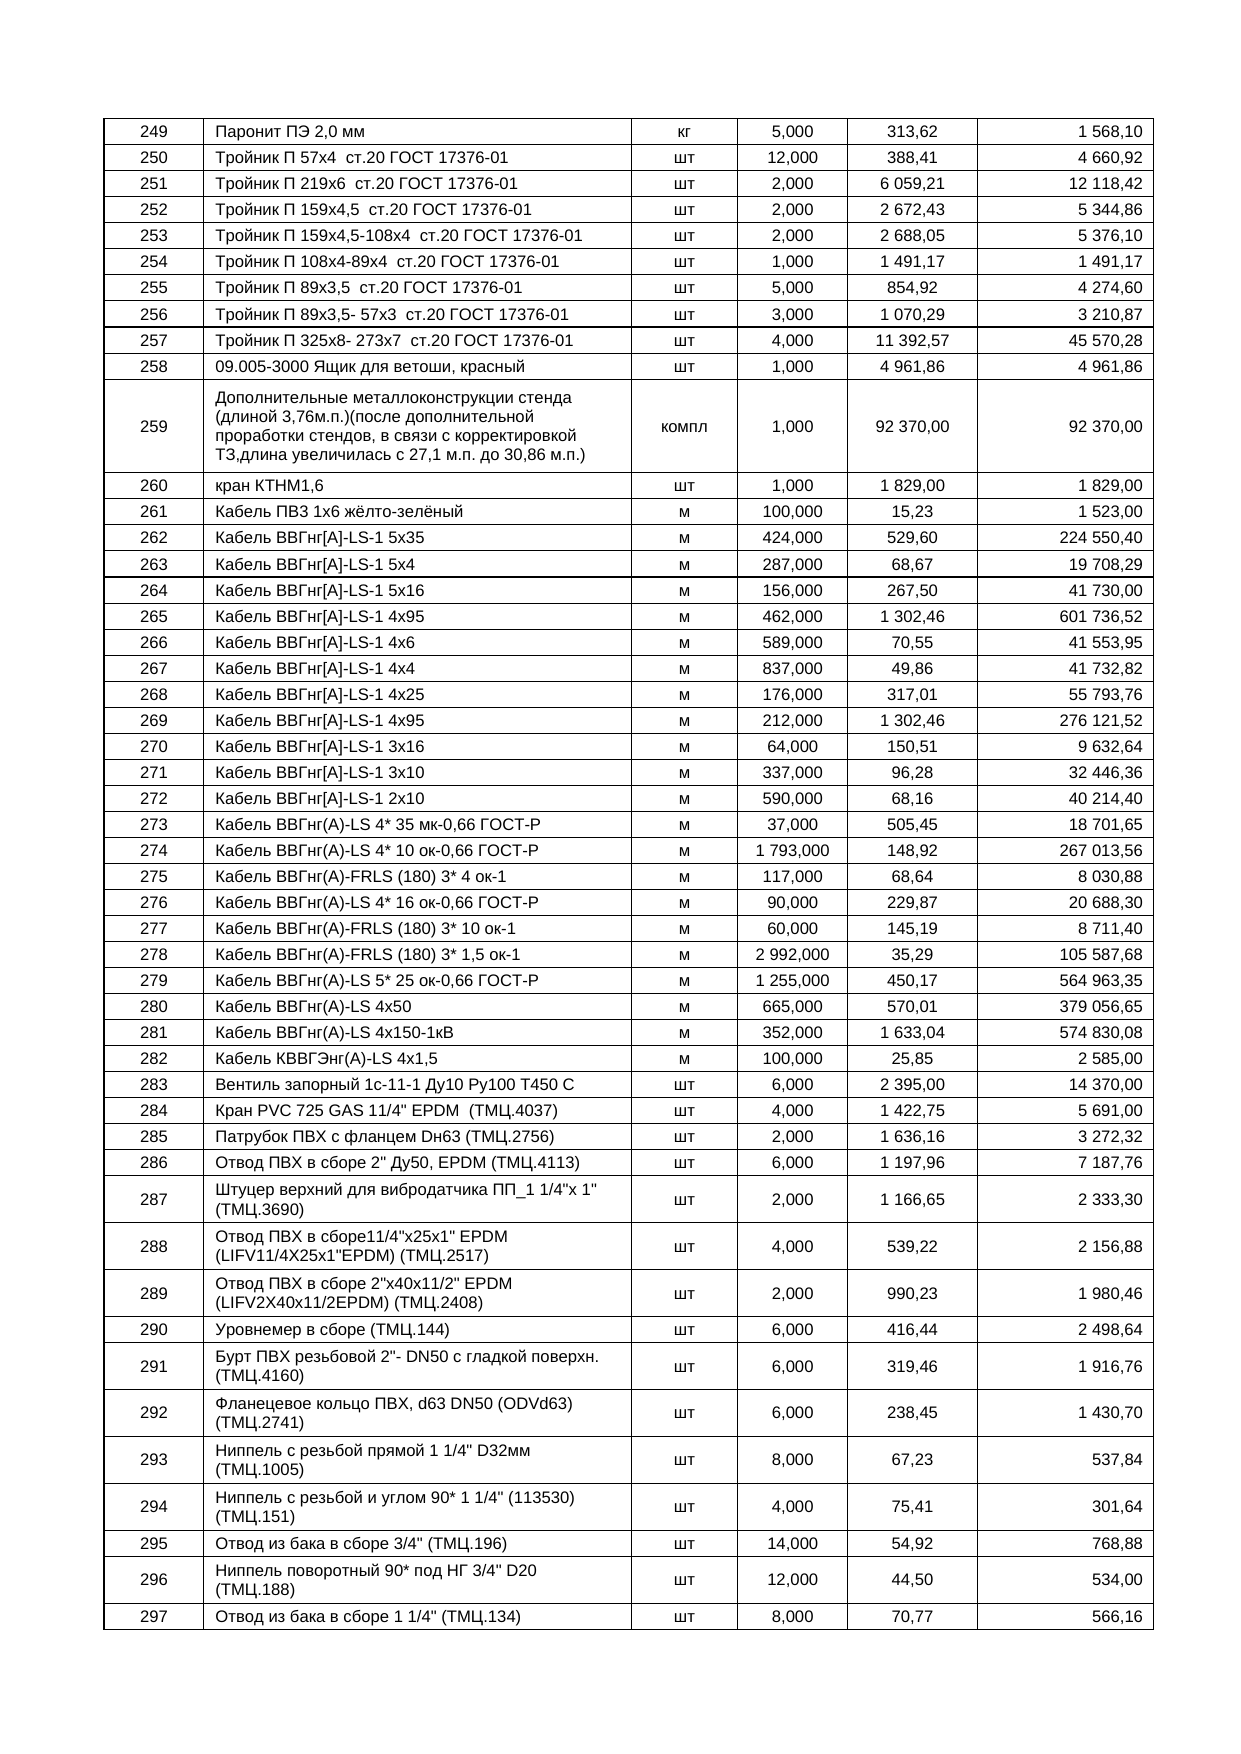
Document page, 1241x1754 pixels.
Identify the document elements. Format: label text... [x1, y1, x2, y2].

table_cell 14 370,00 [978, 1072, 1153, 1097]
table_cell 319,46 [848, 1343, 977, 1389]
table_cell 4,000 [738, 1484, 847, 1529]
table_cell 1 980,46 [978, 1270, 1153, 1316]
table_cell 255 [105, 275, 203, 300]
table_cell Кабель ВВГнг(А)-LS 4х150-1кВ [204, 1020, 631, 1045]
table_cell Фланецевое кольцо ПВХ, d63 DN50 (ODVd63) (ТМЦ.2741) [204, 1390, 631, 1436]
table_cell 6,000 [738, 1317, 847, 1342]
table_cell м [632, 578, 737, 602]
table_cell 1 829,00 [978, 473, 1153, 498]
table_cell 317,01 [848, 682, 977, 707]
table_cell 40 214,40 [978, 786, 1153, 811]
table_cell 49,86 [848, 656, 977, 681]
table_cell 450,17 [848, 968, 977, 993]
table_cell Ниппель поворотный 90* под НГ 3/4" D20 (ТМЦ.188) [204, 1557, 631, 1602]
table_cell 262 [105, 525, 203, 550]
table_cell 09.005-3000 Ящик для ветоши, красный [204, 354, 631, 378]
table_cell Тройник П 108х4-89х4 ст.20 ГОСТ 17376-01 [204, 249, 631, 274]
table_cell 45 570,28 [978, 328, 1153, 352]
table_cell 70,55 [848, 630, 977, 654]
table_cell шт [632, 1531, 737, 1556]
table_cell 260 [105, 473, 203, 498]
table_cell 259 [105, 380, 203, 472]
table_cell Уровнемер в сборе (ТМЦ.144) [204, 1317, 631, 1342]
table_cell 5 376,10 [978, 223, 1153, 248]
table_cell 313,62 [848, 119, 977, 144]
table_cell 7 187,76 [978, 1150, 1153, 1175]
table_cell м [632, 525, 737, 550]
table_cell шт [632, 171, 737, 196]
table_cell Тройник П 89х3,5- 57х3 ст.20 ГОСТ 17376-01 [204, 301, 631, 326]
table_cell 117,000 [738, 864, 847, 889]
table_cell 268 [105, 682, 203, 707]
table_cell 2,000 [738, 1270, 847, 1316]
table_cell 4 660,92 [978, 145, 1153, 170]
table_cell Кабель ВВГнг(А)-LS 4* 16 ок-0,66 ГОСТ-Р [204, 890, 631, 915]
table_cell м [632, 682, 737, 707]
table_cell 854,92 [848, 275, 977, 300]
table_cell 68,67 [848, 551, 977, 576]
table_cell 1 829,00 [848, 473, 977, 498]
table_cell 289 [105, 1270, 203, 1316]
table_cell 19 708,29 [978, 551, 1153, 576]
table_cell 238,45 [848, 1390, 977, 1436]
table_cell 1 916,76 [978, 1343, 1153, 1389]
table_cell Кран PVC 725 GAS 11/4" EPDM (ТМЦ.4037) [204, 1098, 631, 1123]
table_cell 295 [105, 1531, 203, 1556]
table_cell шт [632, 1557, 737, 1602]
table_cell 44,50 [848, 1557, 977, 1602]
table_cell Кабель ВВГнг[А]-LS-1 4х95 [204, 708, 631, 733]
table_cell 352,000 [738, 1020, 847, 1045]
table_cell Кабель ВВГнг(А)-FRLS (180) 3* 4 ок-1 [204, 864, 631, 889]
table_cell м [632, 838, 737, 863]
table_cell Кабель ВВГнг[А]-LS-1 4x95 [204, 604, 631, 628]
table_cell 224 550,40 [978, 525, 1153, 550]
table_cell 14,000 [738, 1531, 847, 1556]
table_cell 279 [105, 968, 203, 993]
table_cell 286 [105, 1150, 203, 1175]
table_cell 5,000 [738, 119, 847, 144]
table_cell м [632, 760, 737, 785]
table_cell 269 [105, 708, 203, 733]
table_cell 290 [105, 1317, 203, 1342]
table_cell 270 [105, 734, 203, 759]
table_cell м [632, 812, 737, 837]
table_cell шт [632, 1604, 737, 1628]
table_cell Тройник П 89х3,5 ст.20 ГОСТ 17376-01 [204, 275, 631, 300]
table_cell Ниппель с резьбой прямой 1 1/4" D32мм (ТМЦ.1005) [204, 1437, 631, 1483]
table_cell 416,44 [848, 1317, 977, 1342]
table_cell Патрубок ПВХ с фланцем Dн63 (ТМЦ.2756) [204, 1124, 631, 1149]
table_cell 590,000 [738, 786, 847, 811]
table_cell 276 [105, 890, 203, 915]
table_cell 287 [105, 1176, 203, 1222]
table_cell шт [632, 1124, 737, 1149]
table_cell Тройник П 325х8- 273х7 ст.20 ГОСТ 17376-01 [204, 328, 631, 352]
table_cell шт [632, 1317, 737, 1342]
table_cell шт [632, 1484, 737, 1529]
table_cell 288 [105, 1223, 203, 1269]
table_cell м [632, 942, 737, 967]
table_cell 1 633,04 [848, 1020, 977, 1045]
table_cell 5 691,00 [978, 1098, 1153, 1123]
table_cell шт [632, 354, 737, 378]
table_cell 424,000 [738, 525, 847, 550]
table_cell 68,64 [848, 864, 977, 889]
table_cell 20 688,30 [978, 890, 1153, 915]
table_cell кран КТНМ1,6 [204, 473, 631, 498]
table_cell 2 156,88 [978, 1223, 1153, 1269]
table_cell 281 [105, 1020, 203, 1045]
table_cell шт [632, 249, 737, 274]
table_cell 271 [105, 760, 203, 785]
table_cell 601 736,52 [978, 604, 1153, 628]
table_cell 3 272,32 [978, 1124, 1153, 1149]
table_cell 41 553,95 [978, 630, 1153, 654]
table_cell 2,000 [738, 197, 847, 222]
table_cell компл [632, 380, 737, 472]
table_cell 90,000 [738, 890, 847, 915]
table_cell 1 070,29 [848, 301, 977, 326]
table_cell м [632, 1020, 737, 1045]
table_cell 276 121,52 [978, 708, 1153, 733]
table_cell м [632, 708, 737, 733]
table_cell Тройник П 219х6 ст.20 ГОСТ 17376-01 [204, 171, 631, 196]
table_cell 294 [105, 1484, 203, 1529]
table_cell 257 [105, 328, 203, 352]
table_cell 229,87 [848, 890, 977, 915]
table_cell 570,01 [848, 994, 977, 1019]
table_cell Штуцер верхний для вибродатчика ПП_1 1/4"x 1" (ТМЦ.3690) [204, 1176, 631, 1222]
table_cell 4,000 [738, 1223, 847, 1269]
table_cell 8,000 [738, 1604, 847, 1628]
table_cell 92 370,00 [848, 380, 977, 472]
table_cell м [632, 890, 737, 915]
table_cell шт [632, 1150, 737, 1175]
table_cell Тройник П 159х4,5-108х4 ст.20 ГОСТ 17376-01 [204, 223, 631, 248]
table_cell 212,000 [738, 708, 847, 733]
table_cell Кабель ПВ3 1х6 жёлто-зелёный [204, 499, 631, 524]
table_cell 256 [105, 301, 203, 326]
table_cell 505,45 [848, 812, 977, 837]
table_cell 2 585,00 [978, 1046, 1153, 1071]
table_cell м [632, 968, 737, 993]
table_cell м [632, 786, 737, 811]
table_cell Кабель ВВГнг[А]-LS-1 4x25 [204, 682, 631, 707]
table_cell 273 [105, 812, 203, 837]
table_cell 285 [105, 1124, 203, 1149]
table_cell 92 370,00 [978, 380, 1153, 472]
table_cell шт [632, 1437, 737, 1483]
table_cell 293 [105, 1437, 203, 1483]
table_cell 2 498,64 [978, 1317, 1153, 1342]
table_cell 70,77 [848, 1604, 977, 1628]
table_cell 8 030,88 [978, 864, 1153, 889]
table_cell 100,000 [738, 1046, 847, 1071]
table_cell 278 [105, 942, 203, 967]
table_cell 297 [105, 1604, 203, 1628]
table_cell 32 446,36 [978, 760, 1153, 785]
table_cell Отвод из бака в сборе 1 1/4" (ТМЦ.134) [204, 1604, 631, 1628]
table_cell 60,000 [738, 916, 847, 941]
table_cell 529,60 [848, 525, 977, 550]
table_cell Кабель ВВГнг(А)-LS 5* 25 ок-0,66 ГОСТ-Р [204, 968, 631, 993]
table_cell 37,000 [738, 812, 847, 837]
table_cell 261 [105, 499, 203, 524]
table_cell 2 672,43 [848, 197, 977, 222]
table_cell 272 [105, 786, 203, 811]
table_cell Кабель ВВГнг[А]-LS-1 5x4 [204, 551, 631, 576]
table_cell Кабель КВВГЭнг(А)-LS 4х1,5 [204, 1046, 631, 1071]
table_cell шт [632, 1223, 737, 1269]
table_cell Кабель ВВГнг[А]-LS-1 5x16 [204, 578, 631, 602]
table_cell м [632, 864, 737, 889]
table_cell 12,000 [738, 145, 847, 170]
table_cell 100,000 [738, 499, 847, 524]
table_cell шт [632, 328, 737, 352]
table_cell 251 [105, 171, 203, 196]
table_cell 665,000 [738, 994, 847, 1019]
table_cell 8 711,40 [978, 916, 1153, 941]
table_cell 1 491,17 [978, 249, 1153, 274]
table_cell 6,000 [738, 1343, 847, 1389]
table_cell 534,00 [978, 1557, 1153, 1602]
table_cell 1 491,17 [848, 249, 977, 274]
table_cell 3,000 [738, 301, 847, 326]
table_cell м [632, 734, 737, 759]
table_cell Ниппель с резьбой и углом 90* 1 1/4" (113530) (ТМЦ.151) [204, 1484, 631, 1529]
table_cell м [632, 604, 737, 628]
table_cell шт [632, 1270, 737, 1316]
table_cell кг [632, 119, 737, 144]
table_cell 301,64 [978, 1484, 1153, 1529]
table_cell Кабель ВВГнг[А]-LS-1 4x6 [204, 630, 631, 654]
table_cell шт [632, 275, 737, 300]
table_cell 55 793,76 [978, 682, 1153, 707]
table_cell Отвод ПВХ в сборе 2" Ду50, EPDM (ТМЦ.4113) [204, 1150, 631, 1175]
table_cell 258 [105, 354, 203, 378]
table_cell 41 730,00 [978, 578, 1153, 602]
table_cell 4,000 [738, 1098, 847, 1123]
table_cell 5 344,86 [978, 197, 1153, 222]
table_cell 1,000 [738, 380, 847, 472]
table_cell 254 [105, 249, 203, 274]
table_cell 105 587,68 [978, 942, 1153, 967]
table_cell 68,16 [848, 786, 977, 811]
table_cell 265 [105, 604, 203, 628]
table_cell Дополнительные металлоконструкции стенда (длиной 3,76м.п.)(после дополнительной проработки стендов, в связи с корректировкой ТЗ,длина увеличилась с 27,1 м.п. до 30,86 м.п.) [204, 380, 631, 472]
table_cell 1 197,96 [848, 1150, 977, 1175]
table_cell 12,000 [738, 1557, 847, 1602]
table_cell 2,000 [738, 1124, 847, 1149]
table_cell 1 568,10 [978, 119, 1153, 144]
table_cell 250 [105, 145, 203, 170]
table_cell 1,000 [738, 249, 847, 274]
table_cell 566,16 [978, 1604, 1153, 1628]
table_cell 1,000 [738, 354, 847, 378]
table_cell 148,92 [848, 838, 977, 863]
table_cell 176,000 [738, 682, 847, 707]
table_cell 252 [105, 197, 203, 222]
table_cell 275 [105, 864, 203, 889]
table_cell шт [632, 473, 737, 498]
table_cell м [632, 1046, 737, 1071]
table_cell шт [632, 1390, 737, 1436]
table_cell 1 523,00 [978, 499, 1153, 524]
table_cell 25,85 [848, 1046, 977, 1071]
table_cell 1 255,000 [738, 968, 847, 993]
table_cell 267,50 [848, 578, 977, 602]
table_cell 990,23 [848, 1270, 977, 1316]
table_cell 75,41 [848, 1484, 977, 1529]
table_cell 2 395,00 [848, 1072, 977, 1097]
table_cell Вентиль запорный 1с-11-1 Ду10 Ру100 Т450 С [204, 1072, 631, 1097]
table_cell 1 793,000 [738, 838, 847, 863]
table_cell 274 [105, 838, 203, 863]
table_cell 41 732,82 [978, 656, 1153, 681]
table_cell 284 [105, 1098, 203, 1123]
table_cell 564 963,35 [978, 968, 1153, 993]
table_cell 277 [105, 916, 203, 941]
table_cell 2,000 [738, 223, 847, 248]
table_cell 2,000 [738, 171, 847, 196]
table_cell 837,000 [738, 656, 847, 681]
table_cell шт [632, 197, 737, 222]
table_cell 35,29 [848, 942, 977, 967]
table_cell 539,22 [848, 1223, 977, 1269]
table_cell 3 210,87 [978, 301, 1153, 326]
table_cell Кабель ВВГнг(А)-FRLS (180) 3* 1,5 ок-1 [204, 942, 631, 967]
table_cell Отвод ПВХ в сборе 2"х40х11/2" EPDM (LIFV2X40x11/2EPDM) (ТМЦ.2408) [204, 1270, 631, 1316]
table_cell шт [632, 1072, 737, 1097]
table_cell м [632, 499, 737, 524]
table_cell шт [632, 301, 737, 326]
table_cell Бурт ПВХ резьбовой 2"- DN50 с гладкой поверхн. (ТМЦ.4160) [204, 1343, 631, 1389]
table_cell 4 961,86 [978, 354, 1153, 378]
table_cell 280 [105, 994, 203, 1019]
table_cell 9 632,64 [978, 734, 1153, 759]
table_cell 249 [105, 119, 203, 144]
table_cell 388,41 [848, 145, 977, 170]
table_cell Кабель ВВГнг(А)-LS 4* 35 мк-0,66 ГОСТ-Р [204, 812, 631, 837]
table_cell 4 961,86 [848, 354, 977, 378]
table_cell 1 302,46 [848, 604, 977, 628]
table_cell Кабель ВВГнг(А)-FRLS (180) 3* 10 ок-1 [204, 916, 631, 941]
table_cell шт [632, 1176, 737, 1222]
table_cell 291 [105, 1343, 203, 1389]
table_cell 11 392,57 [848, 328, 977, 352]
table_cell 267 [105, 656, 203, 681]
table_cell 2,000 [738, 1176, 847, 1222]
table_cell 296 [105, 1557, 203, 1602]
table_cell 6,000 [738, 1390, 847, 1436]
table_cell 67,23 [848, 1437, 977, 1483]
table_cell 1 166,65 [848, 1176, 977, 1222]
table_cell 18 701,65 [978, 812, 1153, 837]
table_cell 253 [105, 223, 203, 248]
table_cell м [632, 551, 737, 576]
table_cell 145,19 [848, 916, 977, 941]
table_cell 2 992,000 [738, 942, 847, 967]
table_cell 337,000 [738, 760, 847, 785]
table_cell 6 059,21 [848, 171, 977, 196]
table_cell 6,000 [738, 1150, 847, 1175]
table_cell 768,88 [978, 1531, 1153, 1556]
table_cell шт [632, 223, 737, 248]
table_cell 54,92 [848, 1531, 977, 1556]
table_cell 15,23 [848, 499, 977, 524]
table_cell 5,000 [738, 275, 847, 300]
table_cell 96,28 [848, 760, 977, 785]
table_cell 292 [105, 1390, 203, 1436]
table_cell 462,000 [738, 604, 847, 628]
table_cell 266 [105, 630, 203, 654]
table_cell 287,000 [738, 551, 847, 576]
table_cell м [632, 994, 737, 1019]
table_cell Тройник П 159х4,5 ст.20 ГОСТ 17376-01 [204, 197, 631, 222]
table_cell 574 830,08 [978, 1020, 1153, 1045]
table_cell 283 [105, 1072, 203, 1097]
table_cell 12 118,42 [978, 171, 1153, 196]
table_cell Отвод из бака в сборе 3/4" (ТМЦ.196) [204, 1531, 631, 1556]
table_cell Кабель ВВГнг(А)-LS 4х50 [204, 994, 631, 1019]
table_cell 537,84 [978, 1437, 1153, 1483]
table_cell Кабель ВВГнг[А]-LS-1 3x10 [204, 760, 631, 785]
table_cell Паронит ПЭ 2,0 мм [204, 119, 631, 144]
table_cell 589,000 [738, 630, 847, 654]
table_cell шт [632, 145, 737, 170]
table_cell м [632, 630, 737, 654]
table_cell 64,000 [738, 734, 847, 759]
table_cell 282 [105, 1046, 203, 1071]
table_cell 150,51 [848, 734, 977, 759]
table_cell 6,000 [738, 1072, 847, 1097]
table_cell Кабель ВВГнг[А]-LS-1 5x35 [204, 525, 631, 550]
table_cell Тройник П 57х4 ст.20 ГОСТ 17376-01 [204, 145, 631, 170]
table_cell Кабель ВВГнг(А)-LS 4* 10 ок-0,66 ГОСТ-Р [204, 838, 631, 863]
table_cell 8,000 [738, 1437, 847, 1483]
table_cell Кабель ВВГнг[А]-LS-1 3x16 [204, 734, 631, 759]
table_cell 267 013,56 [978, 838, 1153, 863]
table_cell 1 636,16 [848, 1124, 977, 1149]
table_cell Кабель ВВГнг[А]-LS-1 4x4 [204, 656, 631, 681]
table_cell 4,000 [738, 328, 847, 352]
table_cell 1 430,70 [978, 1390, 1153, 1436]
table_cell Отвод ПВХ в сборе11/4"х25х1" EPDM (LIFV11/4X25x1"EPDM) (ТМЦ.2517) [204, 1223, 631, 1269]
table_cell 4 274,60 [978, 275, 1153, 300]
table_cell м [632, 656, 737, 681]
table_cell Кабель ВВГнг[А]-LS-1 2x10 [204, 786, 631, 811]
table_cell 379 056,65 [978, 994, 1153, 1019]
table_cell 156,000 [738, 578, 847, 602]
table_cell 263 [105, 551, 203, 576]
table_cell 1,000 [738, 473, 847, 498]
table_cell 1 302,46 [848, 708, 977, 733]
table_cell 264 [105, 578, 203, 602]
table_cell 2 333,30 [978, 1176, 1153, 1222]
table_cell 2 688,05 [848, 223, 977, 248]
table_cell 1 422,75 [848, 1098, 977, 1123]
table_cell шт [632, 1098, 737, 1123]
table_cell м [632, 916, 737, 941]
table_cell шт [632, 1343, 737, 1389]
